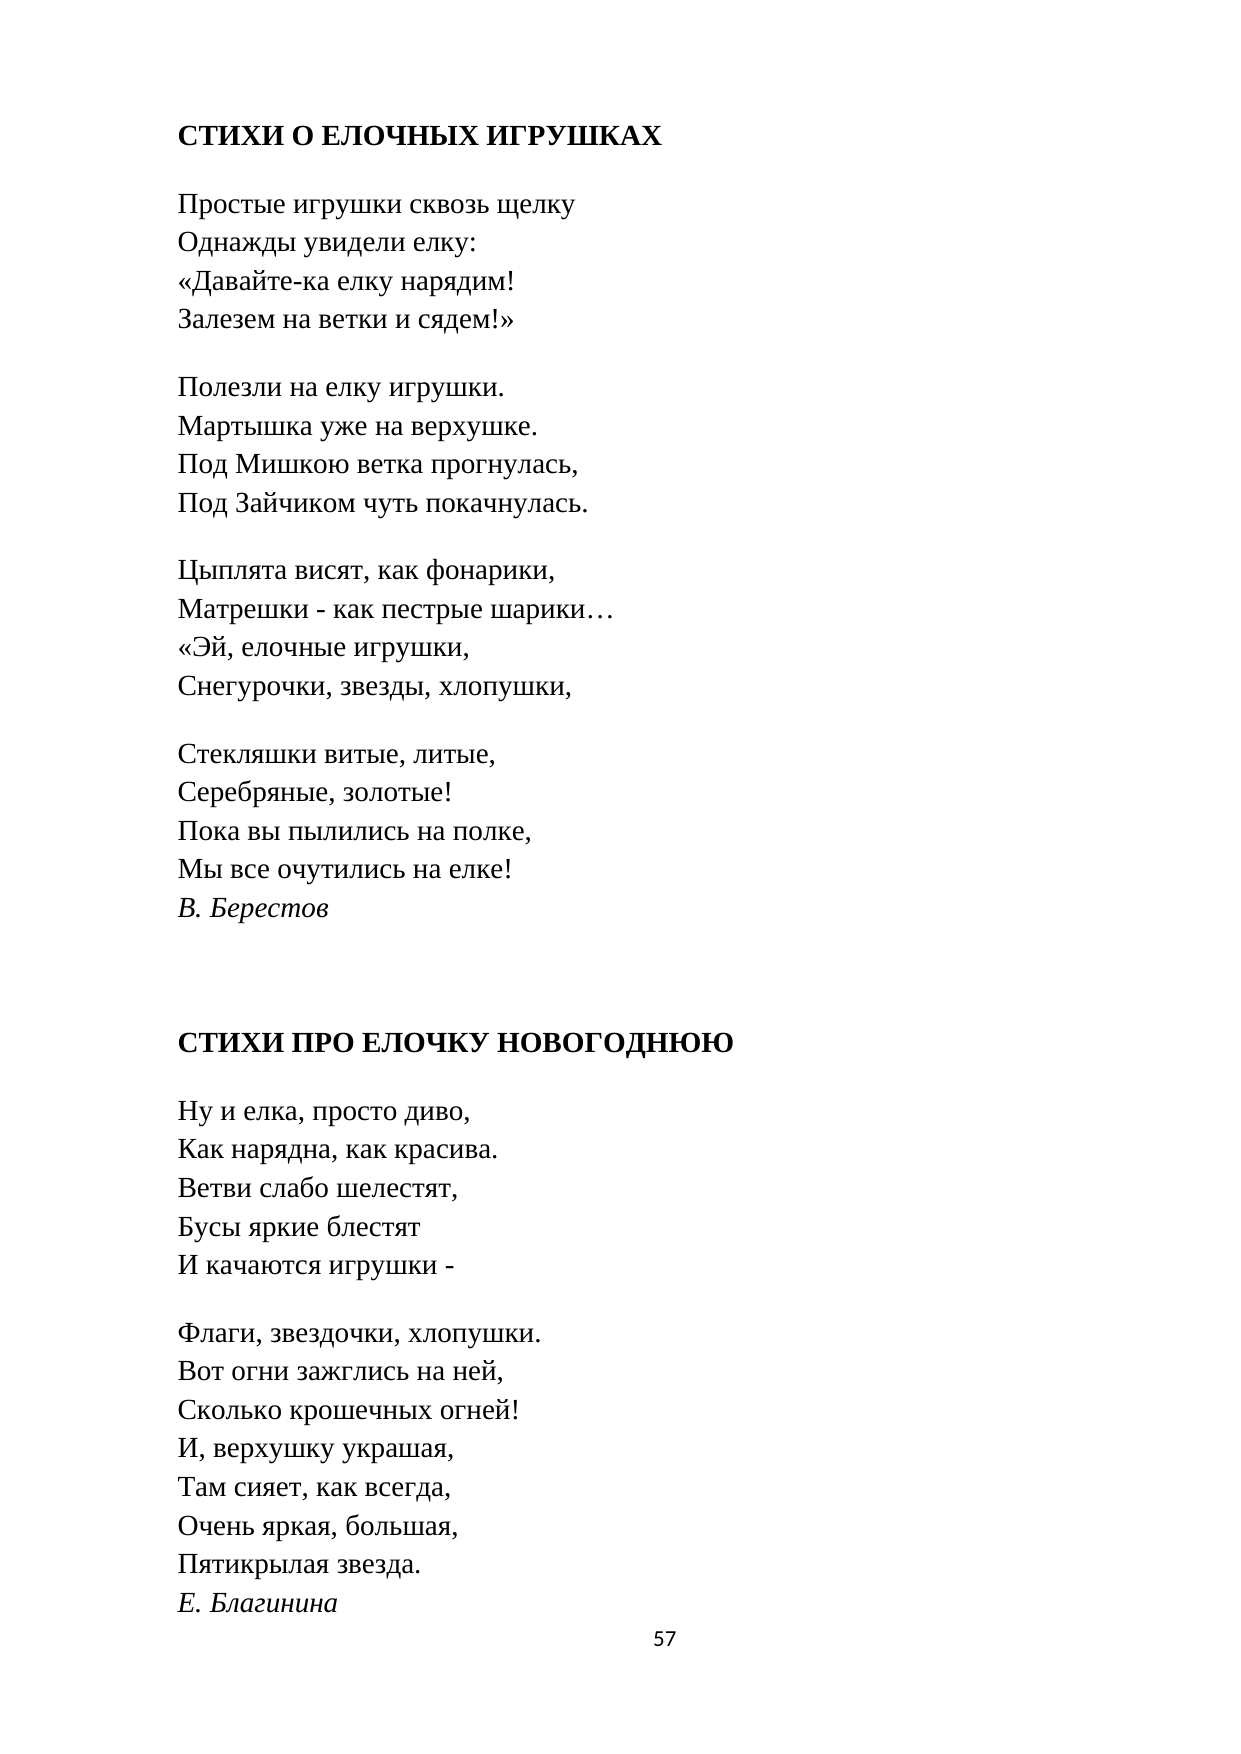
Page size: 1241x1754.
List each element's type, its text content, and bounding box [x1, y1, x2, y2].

text Полезли на елку игрушки. Мартышка уже на верхушке. Под Мишкою ветка прогнулась, Под Зайчиком чуть покачнулась. [177, 369, 1152, 518]
text Простые игрушки сквозь щелку Однажды увидели елку: «Давайте-ка елку нарядим! Залезем на ветки и сядем!» [177, 186, 1152, 335]
text Флаги, звездочки, хлопушки. Вот огни зажглись на ней, Сколько крошечных огней! И, верхушку украшая, Там сияет, как всегда, Очень яркая, большая, Пятикрылая звезда. Е. Благинина [177, 1315, 1152, 1618]
text СТИХИ ПРО ЕЛОЧКУ НОВОГОДНЮЮ [177, 1025, 1152, 1059]
text Стекляшки витые, литые, Серебряные, золотые! Пока вы пылились на полке, Мы все очутились на елке! В. Берестов [177, 736, 1152, 923]
text Цыплята висят, как фонарики, Матрешки - как пестрые шарики… «Эй, елочные игрушки, Снегурочки, звезды, хлопушки, [177, 552, 1152, 702]
text СТИХИ О ЕЛОЧНЫХ ИГРУШКАХ [177, 118, 1152, 152]
text Ну и елка, просто диво, Как нарядна, как красива. Ветви слабо шелестят, Бусы яркие блестят И качаются игрушки - [177, 1093, 1152, 1281]
